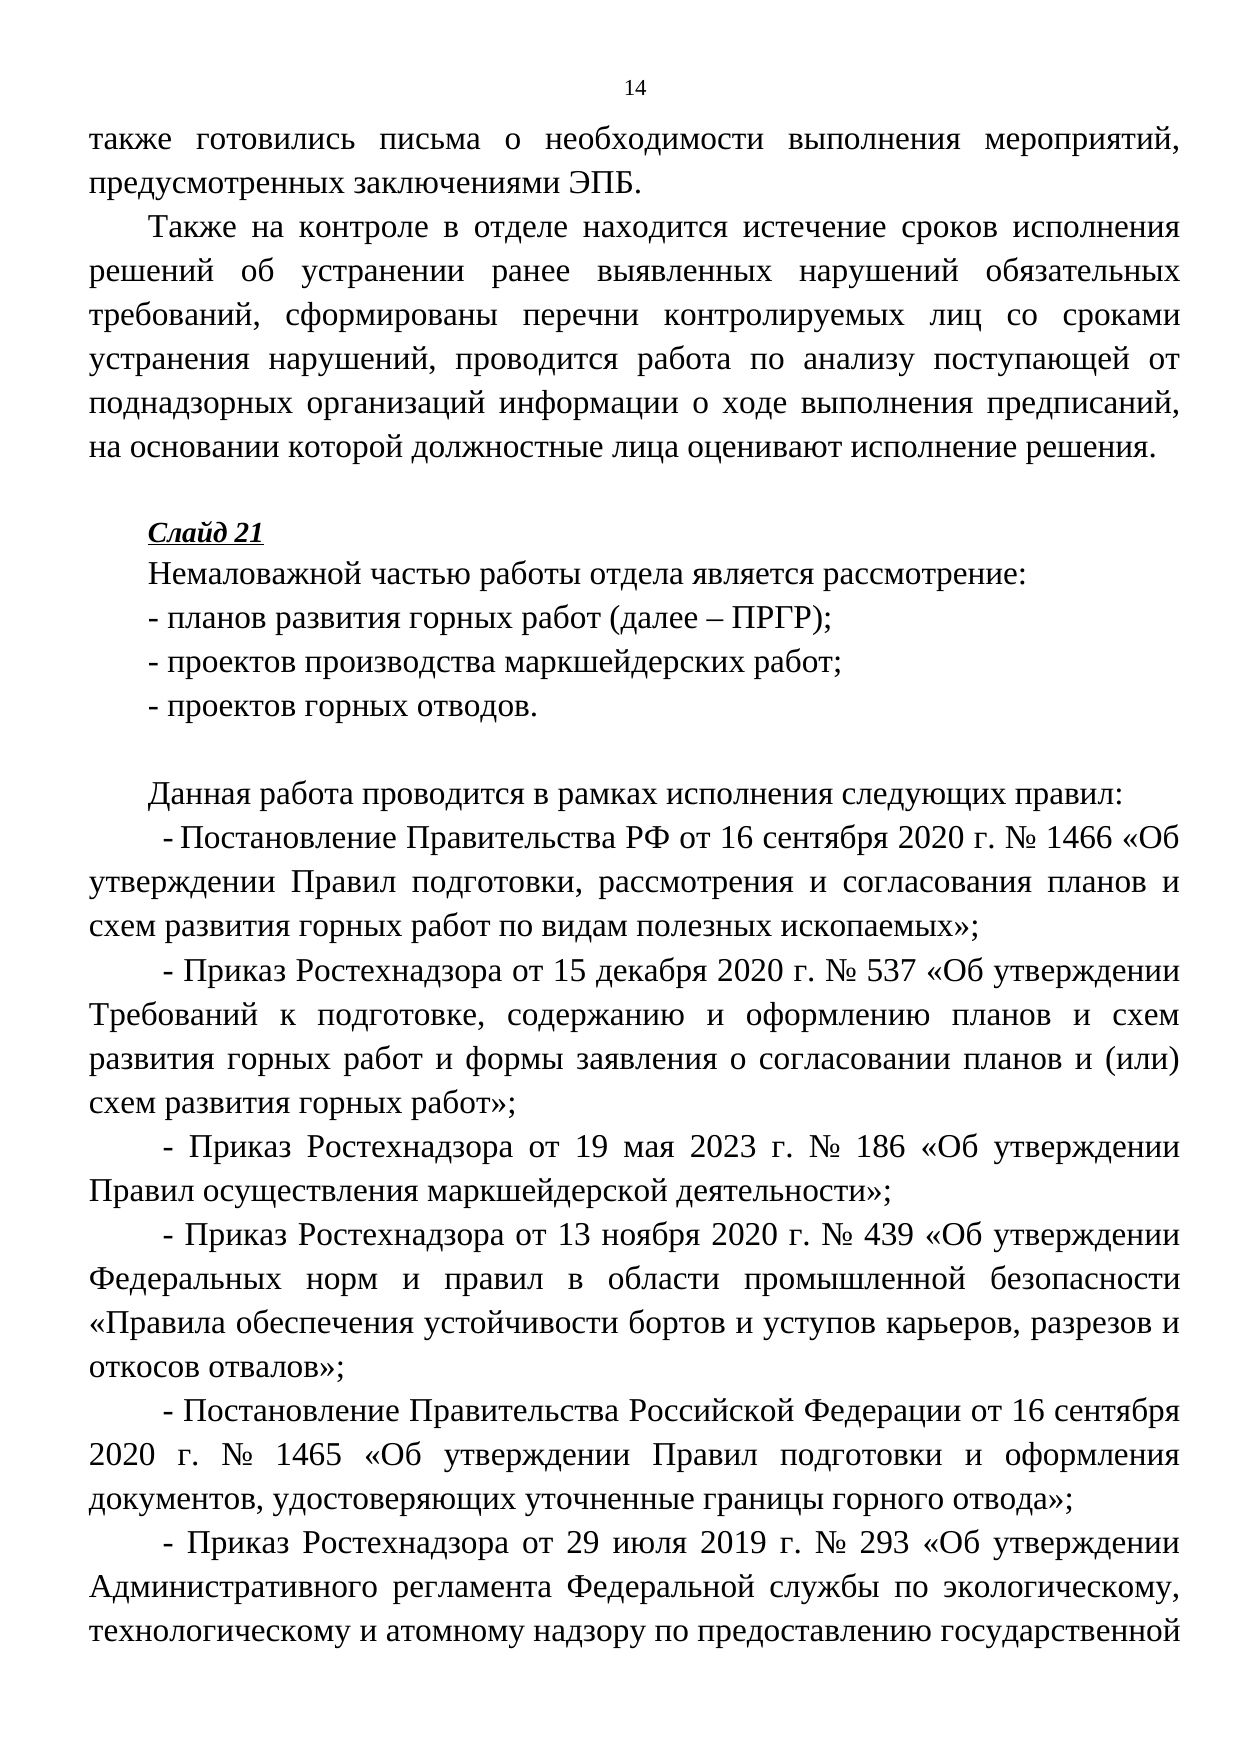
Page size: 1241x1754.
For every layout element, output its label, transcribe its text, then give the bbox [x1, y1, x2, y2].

text Также на контроле в отделе находится истечение сроков исполнения решений об устранении ранее выявленных нарушений обязательных требований, сформированы перечни контролируемых лиц со сроками устранения нарушений, проводится работа по анализу поступающей от поднадзорных организаций информации о ходе выполнения предписаний, на основании которой должностные лица оценивают исполнение решения. [89, 206, 1181, 465]
text - Приказ Ростехнадзора от 13 ноября 2020 г. № 439 «Об утверждении Федеральных норм и правил в области промышленной безопасности «Правила обеспечения устойчивости бортов и уступов карьеров, разрезов и откосов отвалов»; [89, 1214, 1181, 1385]
text - Постановление Правительства РФ от 16 сентября 2020 г. № 1466 «Об утверждении Правил подготовки, рассмотрения и согласования планов и схем развития горных работ по видам полезных ископаемых»; [89, 818, 1181, 944]
text - проектов горных отводов. [89, 685, 1181, 724]
text Немаловажной частью работы отдела является рассмотрение: [89, 553, 1181, 592]
text - планов развития горных работ (далее – ПРГР); [89, 597, 1181, 636]
text Данная работа проводится в рамках исполнения следующих правил: [89, 773, 1181, 812]
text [89, 118, 1181, 201]
text Слайд 21 [89, 515, 1181, 548]
text - проектов производства маркшейдерских работ; [89, 641, 1181, 680]
text - Приказ Ростехнадзора от 19 мая 2023 г. № 186 «Об утверждении Правил осуществления маркшейдерской деятельности»; [89, 1126, 1181, 1208]
text - Постановление Правительства Российской Федерации от 16 сентября 2020 г. № 1465 «Об утверждении Правил подготовки и оформления документов, удостоверяющих уточненные границы горного отвода»; [89, 1390, 1181, 1517]
text - Приказ Ростехнадзора от 15 декабря 2020 г. № 537 «Об утверждении Требований к подготовке, содержанию и оформлению планов и схем развития горных работ и формы заявления о согласовании планов и (или) схем развития горных работ»; [89, 950, 1181, 1120]
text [89, 1523, 1181, 1649]
